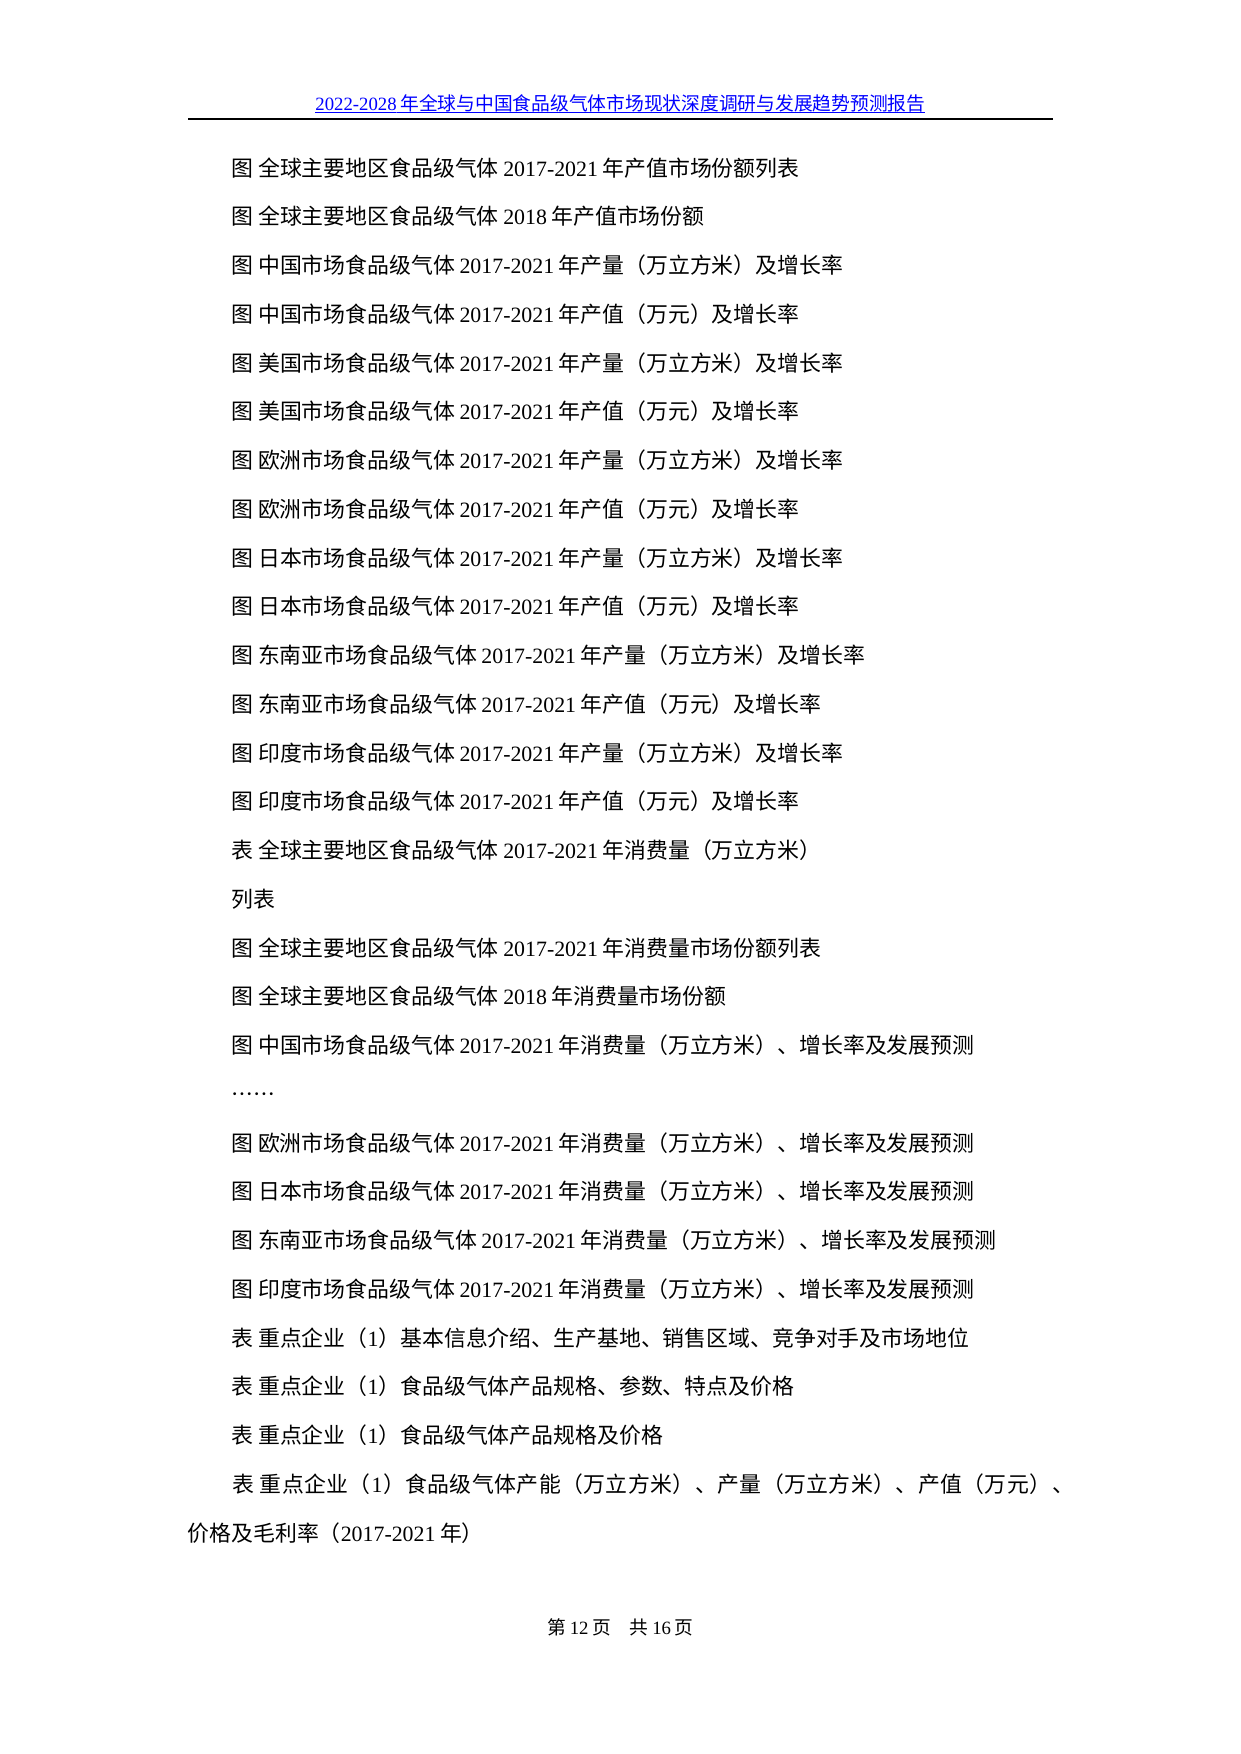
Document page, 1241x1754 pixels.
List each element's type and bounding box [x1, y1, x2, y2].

text [187, 150, 1053, 1548]
